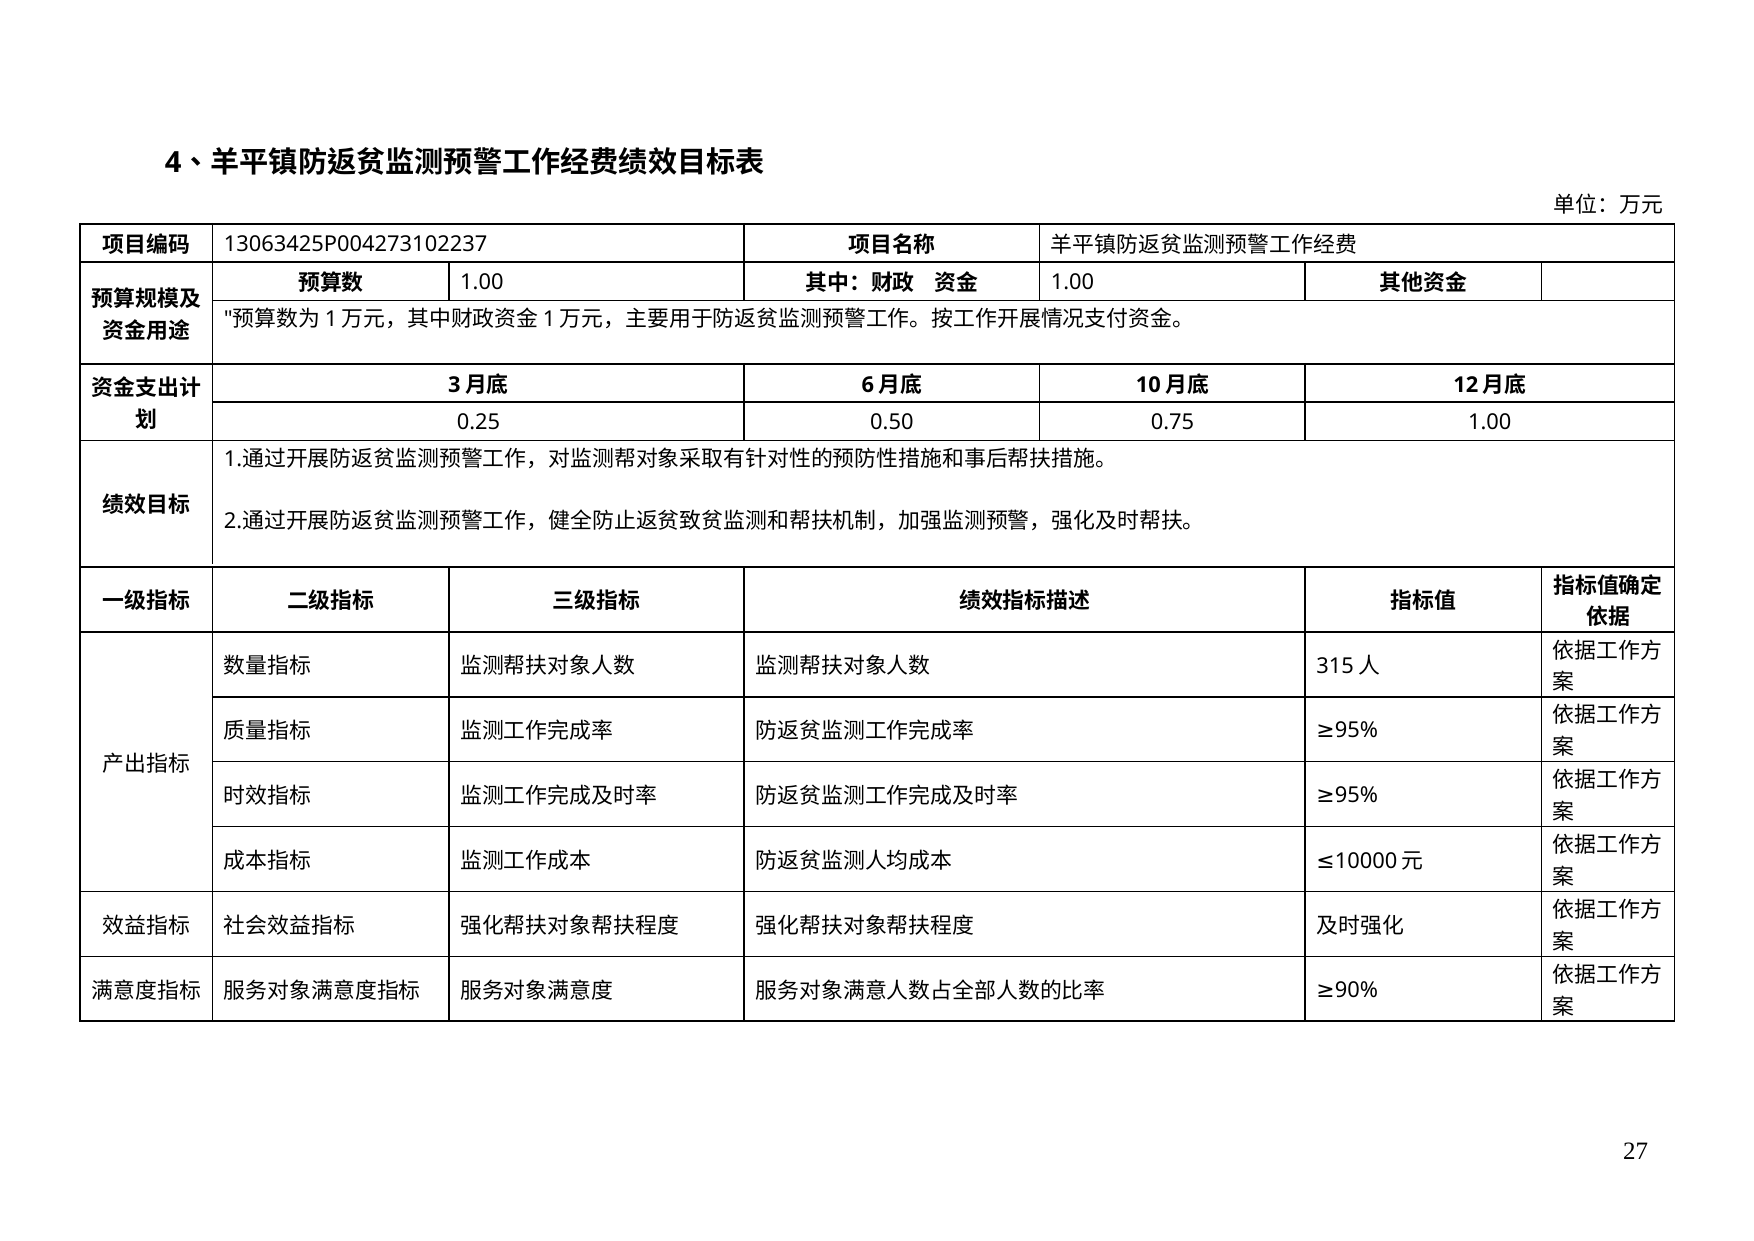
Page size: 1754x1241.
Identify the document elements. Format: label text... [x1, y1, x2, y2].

table_cell 3月底 [213, 365, 743, 401]
table_cell 强化帮扶对象帮扶程度 [745, 892, 1304, 956]
table_cell 羊平镇防返贫监测预警工作经费 [1040, 225, 1674, 261]
table_cell 1.00 [450, 263, 743, 300]
table_cell 其他资金 [1306, 263, 1541, 300]
table_cell 依据工作方案 [1542, 633, 1674, 696]
table_cell 0.50 [745, 403, 1039, 440]
table_cell 绩效目标 [81, 441, 212, 564]
table_cell ≥95% [1306, 698, 1541, 761]
table_cell 315人 [1306, 633, 1541, 696]
text 4、羊平镇防返贫监测预警工作经费绩效目标表 [106, 142, 1648, 181]
table_header 单位：万元 [81, 183, 1674, 223]
table_cell 时效指标 [213, 762, 448, 826]
table_cell 防返贫监测工作完成及时率 [745, 762, 1304, 826]
table_cell 10月底 [1040, 365, 1304, 401]
table_cell 社会效益指标 [213, 892, 448, 956]
table_cell 服务对象满意度 [450, 957, 743, 1020]
table_header 二级指标 [213, 568, 448, 631]
table_cell 成本指标 [213, 827, 448, 891]
table_cell 0.75 [1040, 403, 1304, 440]
table_cell 防返贫监测工作完成率 [745, 698, 1304, 761]
table_cell 资金支出计划 [81, 365, 212, 440]
table_cell ≥95% [1306, 762, 1541, 826]
table_header 绩效指标描述 [745, 568, 1304, 631]
table_cell 监测工作完成及时率 [450, 762, 743, 826]
table_cell 依据工作方案 [1542, 892, 1674, 956]
table_header 三级指标 [450, 568, 743, 631]
table_cell 13063425P004273102237 [213, 225, 743, 261]
table_cell "预算数为1万元，其中财政资金1万元，主要用于防返贫监测预警工作。按工作开展情况支付资金。 [213, 301, 1674, 363]
table_cell 依据工作方案 [1542, 957, 1674, 1020]
table_header 指标值 [1306, 568, 1541, 631]
table_cell 依据工作方案 [1542, 698, 1674, 761]
table_cell ≤10000元 [1306, 827, 1541, 891]
table_cell 其中：财政 资金 [745, 263, 1039, 300]
table_cell 产出指标 [81, 633, 212, 891]
table_cell 防返贫监测人均成本 [745, 827, 1304, 891]
table_cell 监测工作成本 [450, 827, 743, 891]
table_header 指标值确定依据 [1542, 568, 1674, 631]
table_cell 预算规模及资金用途 [81, 263, 212, 363]
table_cell 及时强化 [1306, 892, 1541, 956]
table_cell 项目名称 [745, 225, 1039, 261]
table_cell 0.25 [213, 403, 743, 440]
table_cell 数量指标 [213, 633, 448, 696]
table_cell 满意度指标 [81, 957, 212, 1020]
table_cell 监测工作完成率 [450, 698, 743, 761]
table_cell 预算数 [213, 263, 448, 300]
table_header 一级指标 [81, 568, 212, 631]
table_cell 12月底 [1306, 365, 1674, 401]
table_cell 强化帮扶对象帮扶程度 [450, 892, 743, 956]
table_cell 监测帮扶对象人数 [745, 633, 1304, 696]
table_cell 依据工作方案 [1542, 827, 1674, 891]
table_cell 依据工作方案 [1542, 762, 1674, 826]
table_cell [1542, 263, 1674, 300]
table_cell 项目编码 [81, 225, 212, 261]
table_cell 监测帮扶对象人数 [450, 633, 743, 696]
table_cell ≥90% [1306, 957, 1541, 1020]
table_cell 服务对象满意度指标 [213, 957, 448, 1020]
table_cell 6月底 [745, 365, 1039, 401]
table_cell 质量指标 [213, 698, 448, 761]
table_cell 1.00 [1306, 403, 1674, 440]
table_cell 服务对象满意人数占全部人数的比率 [745, 957, 1304, 1020]
table_cell 效益指标 [81, 892, 212, 956]
table_cell 1.00 [1040, 263, 1304, 300]
table_cell 1.通过开展防返贫监测预警工作，对监测帮对象采取有针对性的预防性措施和事后帮扶措施。 2.通过开展防返贫监测预警工作，健全防止返贫致贫监测和帮扶机制，加强监测预警，强化及时帮扶。 [213, 441, 1674, 564]
